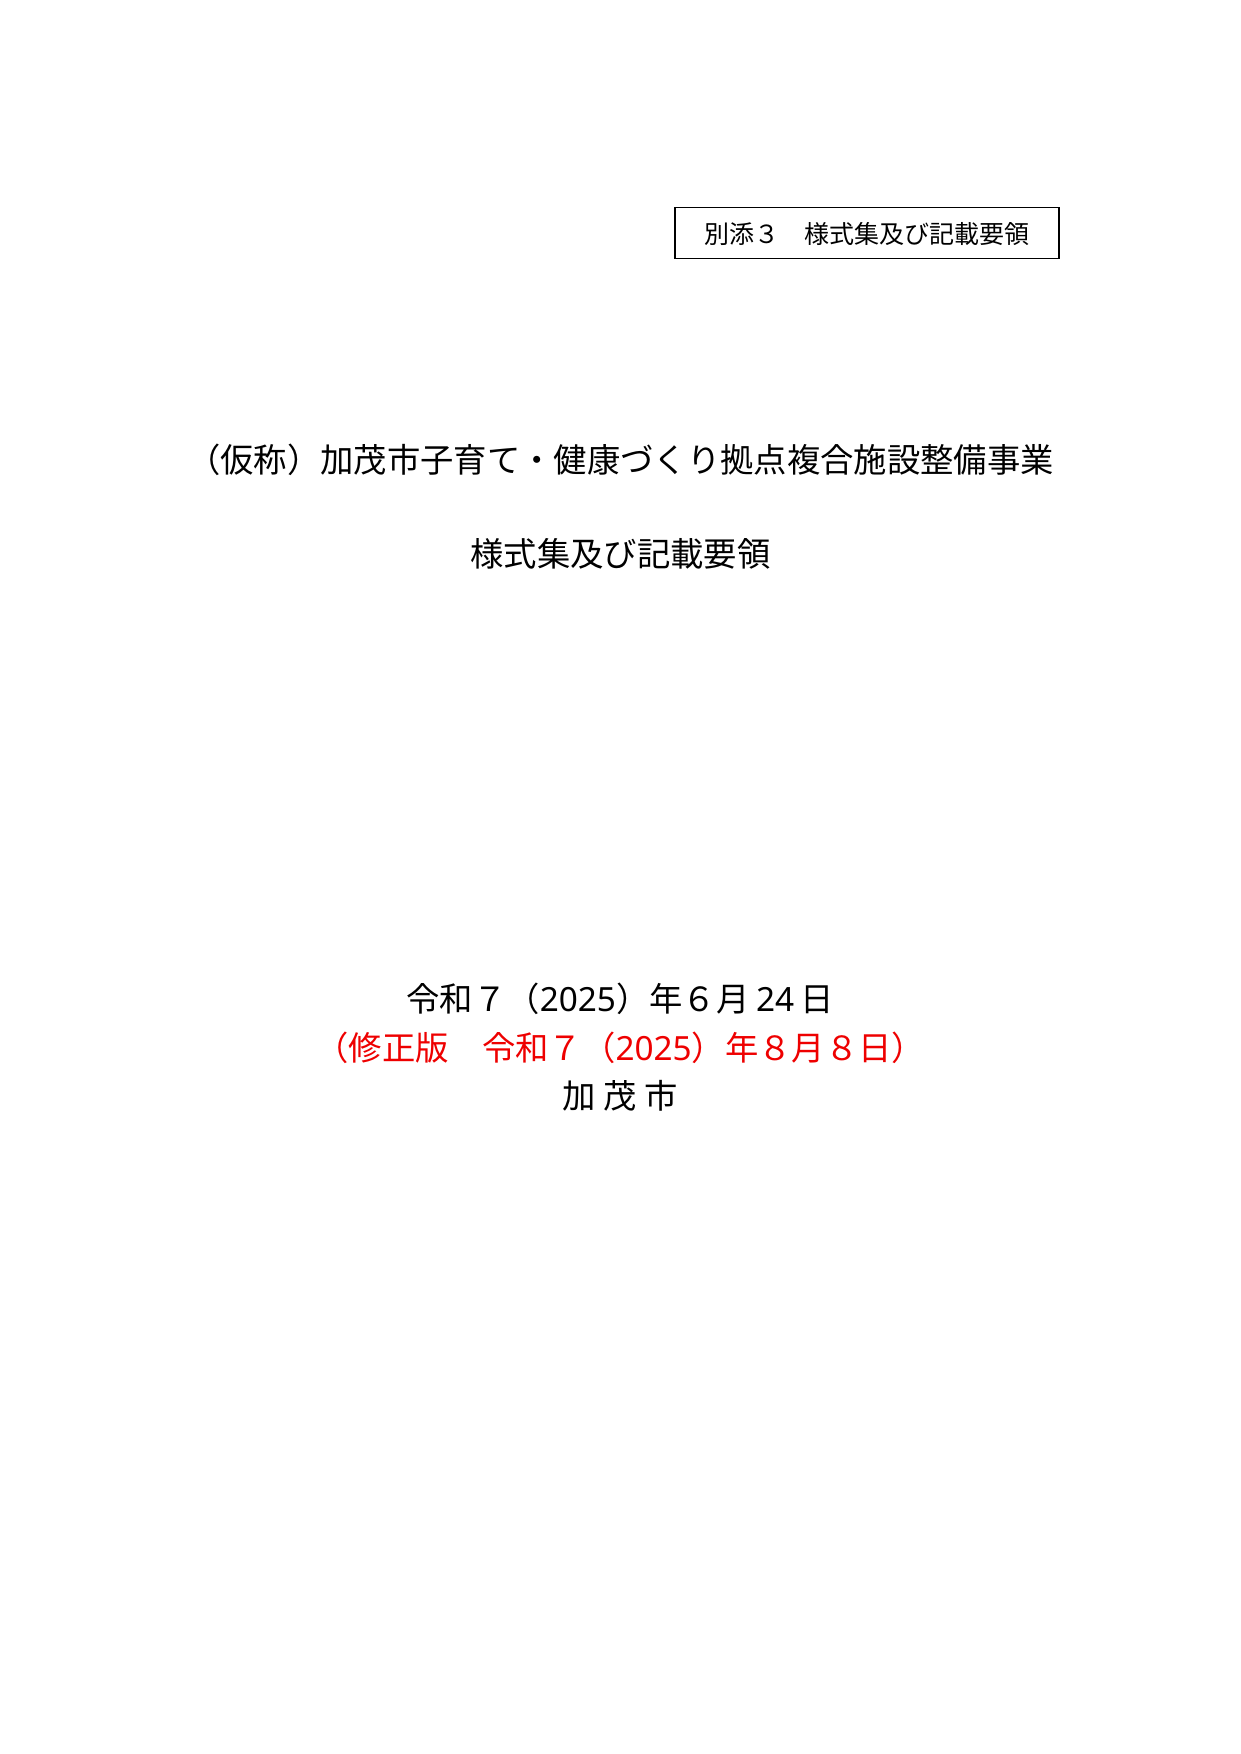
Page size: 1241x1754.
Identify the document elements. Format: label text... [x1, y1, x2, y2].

text （修正版 令和７（2025）年８月８日） [177, 1022, 1063, 1070]
text 令和７（2025）年６月24日 [177, 973, 1063, 1022]
text （仮称）加茂市子育て・健康づくり拠点複合施設整備事業 [177, 434, 1063, 482]
text 様式集及び記載要領 [177, 527, 1063, 576]
text 加 茂 市 [177, 1070, 1063, 1118]
